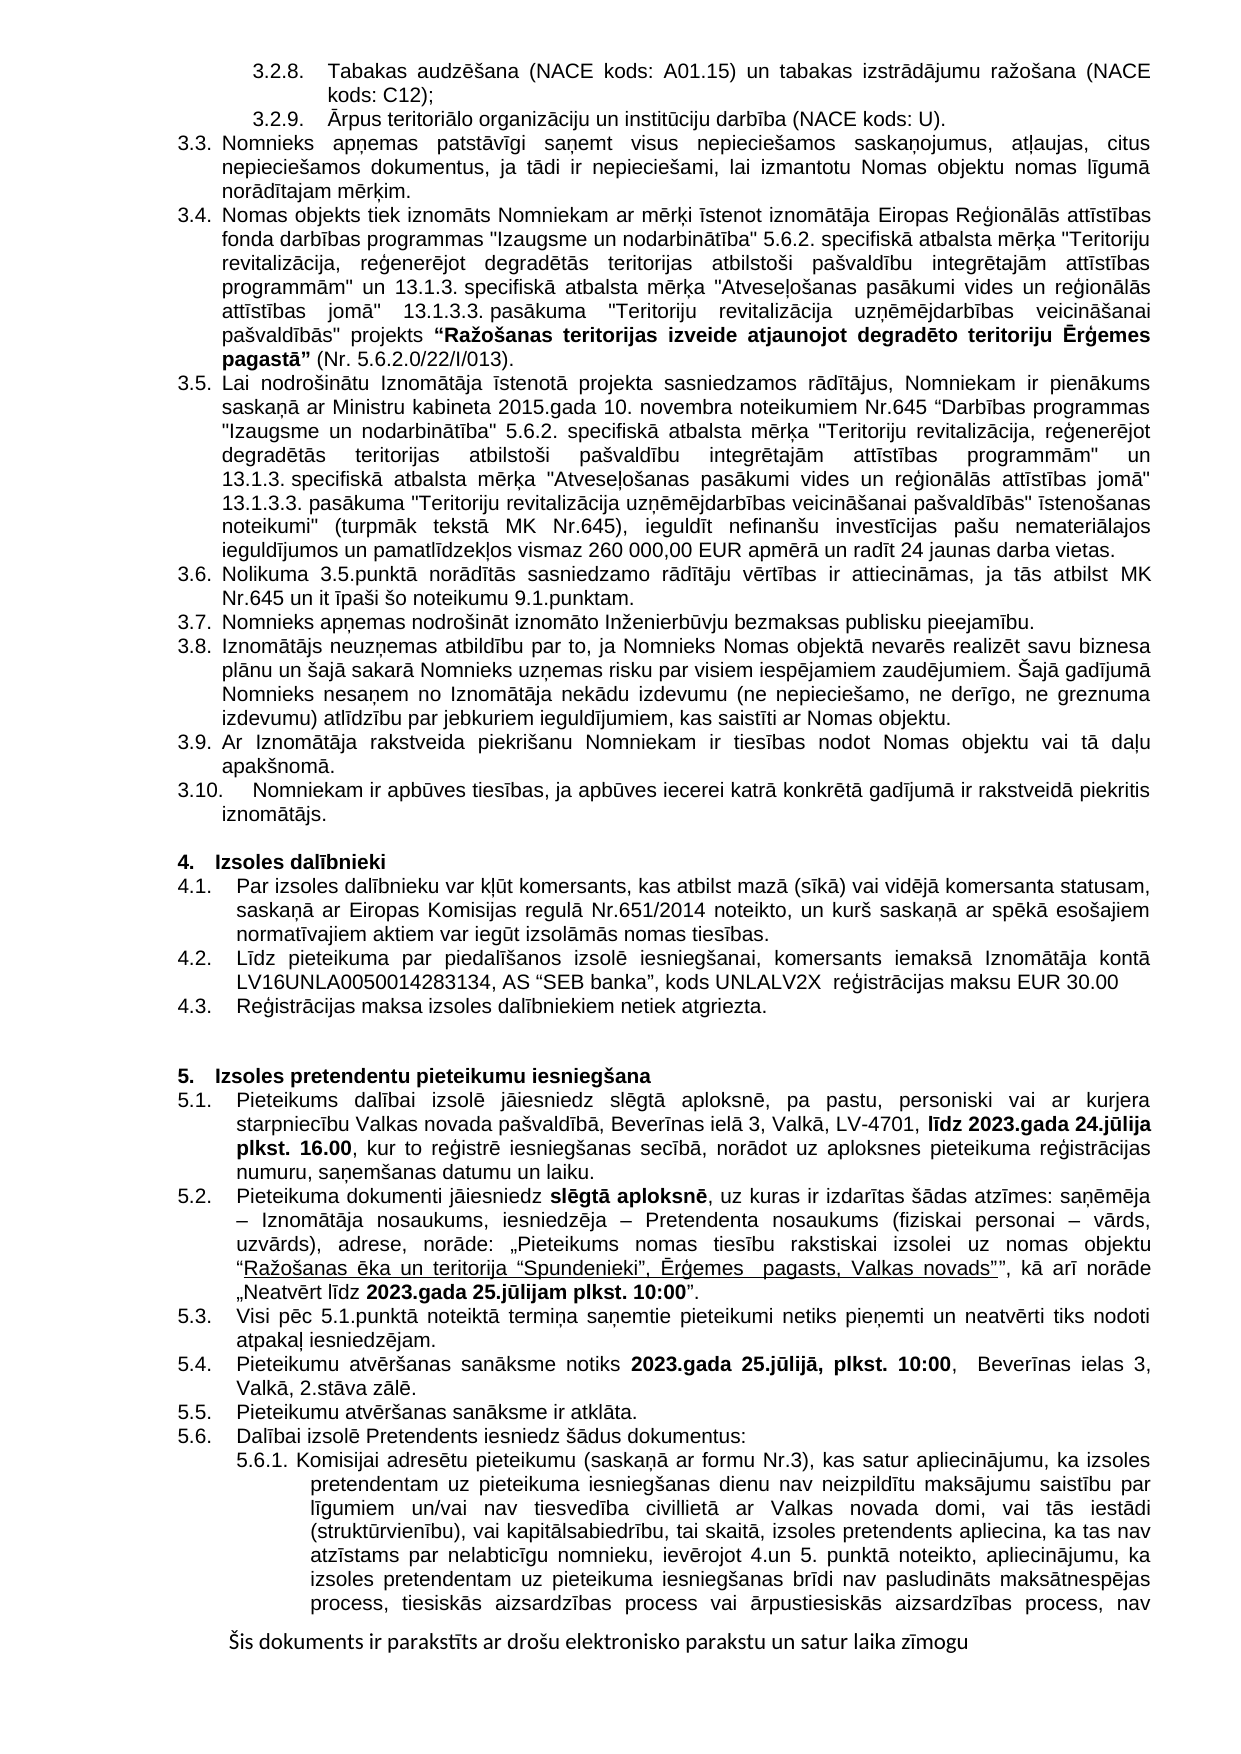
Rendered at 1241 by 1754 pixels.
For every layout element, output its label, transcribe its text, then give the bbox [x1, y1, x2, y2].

list Iznomātājs neuzņemas atbildību par to, ja Nomnieks Nomas objektā nevarēs realizēt savu biznesa plānu un šajā sakarā Nomnieks uzņemas risku par visiem iespējamiem zaudējumiem. Šajā gadījumā Nomnieks nesaņem no Iznomātāja nekādu izdevumu (ne nepieciešamo, ne derīgo, ne greznuma izdevumu) atlīdzību par jebkuriem ieguldījumiem, kas saistīti ar Nomas objektu. [177, 634, 1152, 730]
list Nomniekam ir apbūves tiesības, ja apbūves iecerei katrā konkrētā gadījumā ir rakstveidā piekritis iznomātājs. [177, 778, 1152, 826]
list Nomnieks apņemas patstāvīgi saņemt visus nepieciešamos saskaņojumus, atļaujas, citus nepieciešamos dokumentus, ja tādi ir nepieciešami, lai izmantotu Nomas objektu nomas līgumā norādītajam mērķim. [177, 131, 1152, 203]
list Nomas objekts tiek iznomāts Nomniekam ar mērķi īstenot iznomātāja Eiropas Reģionālās attīstības fonda darbības programmas "Izaugsme un nodarbinātība" 5.6.2. specifiskā atbalsta mērķa "Teritoriju revitalizācija, reģenerējot degradētās teritorijas atbilstoši pašvaldību integrētajām attīstības programmām" un 13.1.3. specifiskā atbalsta mērķa "Atveseļošanas pasākumi vides un reģionālās attīstības jomā" 13.1.3.3. pasākuma "Teritoriju revitalizācija uzņēmējdarbības veicināšanai pašvaldībās" projekts “Ražošanas teritorijas izveide atjaunojot degradēto teritoriju Ērģemes pagastā” (Nr. 5.6.2.0/22/I/013). [177, 203, 1152, 371]
list Ar Iznomātāja rakstveida piekrišanu Nomniekam ir tiesības nodot Nomas objektu vai tā daļu apakšnomā. [177, 730, 1152, 778]
list Pieteikums dalībai izsolē jāiesniedz slēgtā aploksnē, pa pastu, personiski vai ar kurjera starpniecību Valkas novada pašvaldībā, Beverīnas ielā 3, Valkā, LV-4701, līdz 2023.gada 24.jūlija plkst. 16.00, kur to reģistrē iesniegšanas secībā, norādot uz aploksnes pieteikuma reģistrācijas numuru, saņemšanas datumu un laiku. [177, 1088, 1152, 1184]
list Lai nodrošinātu Iznomātāja īstenotā projekta sasniedzamos rādītājus, Nomniekam ir pienākums saskaņā ar Ministru kabineta 2015.gada 10. novembra noteikumiem Nr.645 “Darbības programmas "Izaugsme un nodarbinātība" 5.6.2. specifiskā atbalsta mērķa "Teritoriju revitalizācija, reģenerējot degradētās teritorijas atbilstoši pašvaldību integrētajām attīstības programmām" un 13.1.3. specifiskā atbalsta mērķa "Atveseļošanas pasākumi vides un reģionālās attīstības jomā" 13.1.3.3. pasākuma "Teritoriju revitalizācija uzņēmējdarbības veicināšanai pašvaldībās" īstenošanas noteikumi" (turpmāk tekstā MK Nr.645), ieguldīt nefinanšu investīcijas pašu nemateriālajos ieguldījumos un pamatlīdzekļos vismaz 260 000,00 EUR apmērā un radīt 24 jaunas darba vietas. [177, 371, 1152, 562]
list Dalībai izsolē Pretendents iesniedz šādus dokumentus: [177, 1423, 1152, 1447]
list Izsoles dalībnieki [177, 850, 1152, 874]
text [236, 1447, 1152, 1615]
list Ārpus teritoriālo organizāciju un institūciju darbība (NACE kods: U). [252, 107, 1152, 131]
list Nolikuma 3.5.punktā norādītās sasniedzamo rādītāju vērtības ir attiecināmas, ja tās atbilst MK Nr.645 un it īpaši šo noteikumu 9.1.punktam. [177, 562, 1152, 610]
list Līdz pieteikuma par piedalīšanos izsolē iesniegšanai, komersants iemaksā Iznomātāja kontā LV16UNLA0050014283134, AS “SEB banka”, kods UNLALV2X reģistrācijas maksu EUR 30.00 [177, 946, 1152, 993]
list Reģistrācijas maksa izsoles dalībniekiem netiek atgriezta. [177, 993, 1152, 1017]
list Izsoles pretendentu pieteikumu iesniegšana [177, 1064, 1152, 1088]
list Pieteikumu atvēršanas sanāksme ir atklāta. [177, 1399, 1152, 1423]
list Nomnieks apņemas nodrošināt iznomāto Inženierbūvju bezmaksas publisku pieejamību. [177, 610, 1152, 634]
list Pieteikumu atvēršanas sanāksme notiks 2023.gada 25.jūlijā, plkst. 10:00, Beverīnas ielas 3, Valkā, 2.stāva zālē. [177, 1352, 1152, 1399]
list Visi pēc 5.1.punktā noteiktā termiņa saņemtie pieteikumi netiks pieņemti un neatvērti tiks nodoti atpakaļ iesniedzējam. [177, 1304, 1152, 1352]
list Pieteikuma dokumenti jāiesniedz slēgtā aploksnē, uz kuras ir izdarītas šādas atzīmes: saņēmēja – Iznomātāja nosaukums, iesniedzēja – Pretendenta nosaukums (fiziskai personai – vārds, uzvārds), adrese, norāde: „Pieteikums nomas tiesību rakstiskai izsolei uz nomas objektu “Ražošanas ēka un teritorija “Spundenieki”, Ērģemes pagasts, Valkas novads””, kā arī norāde „Neatvērt līdz 2023.gada 25.jūlijam plkst. 10:00”. [177, 1184, 1152, 1304]
list Par izsoles dalībnieku var kļūt komersants, kas atbilst mazā (sīkā) vai vidējā komersanta statusam, saskaņā ar Eiropas Komisijas regulā Nr.651/2014 noteikto, un kurš saskaņā ar spēkā esošajiem normatīvajiem aktiem var iegūt izsolāmās nomas tiesības. [177, 874, 1152, 946]
list Tabakas audzēšana (NACE kods: A01.15) un tabakas izstrādājumu ražošana (NACE kods: C12); [252, 59, 1152, 107]
